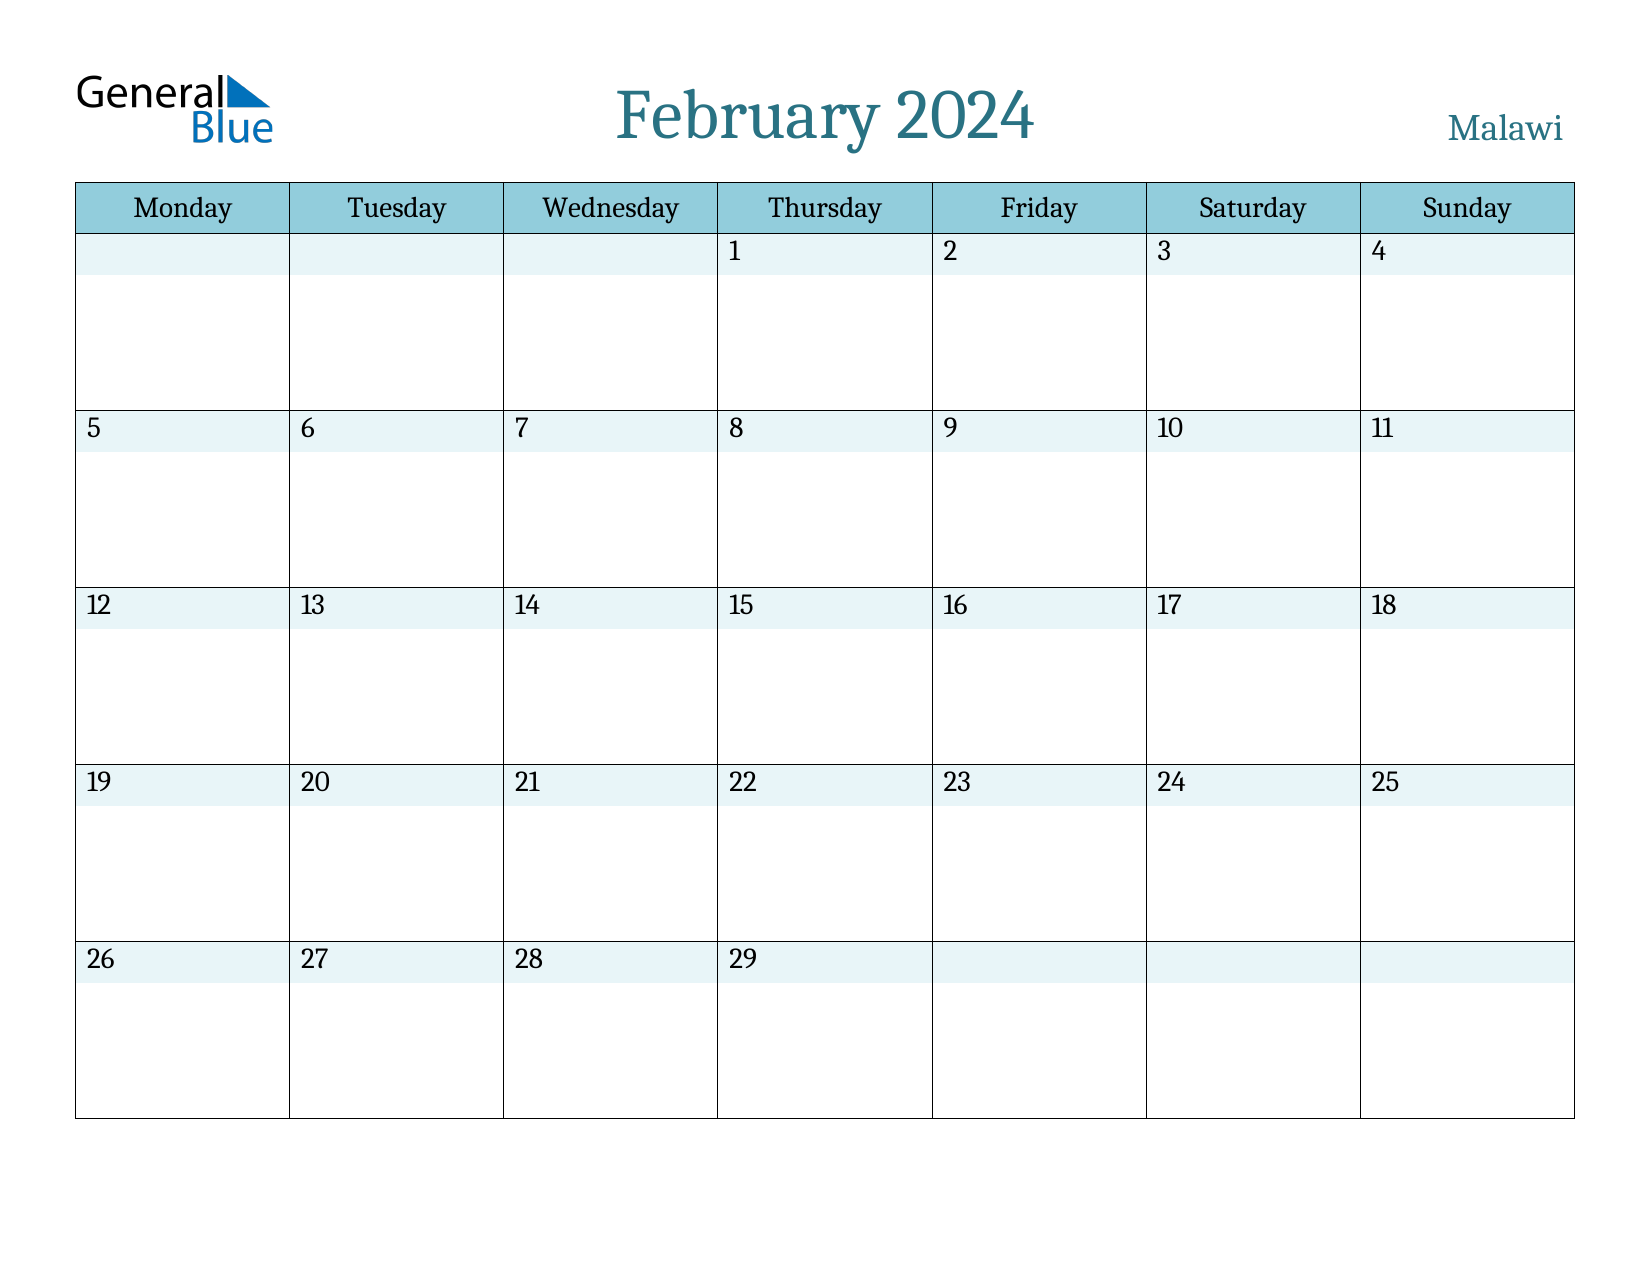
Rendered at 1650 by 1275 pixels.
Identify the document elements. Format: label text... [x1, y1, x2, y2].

table_header Malawi [1146, 75, 1574, 182]
table_cell 13 [290, 588, 503, 629]
table_cell 12 [76, 588, 289, 629]
table_cell 20 [290, 765, 503, 806]
table_header [76, 75, 503, 182]
table_cell 4 [1361, 234, 1574, 275]
table_cell Friday [933, 183, 1146, 233]
table_cell [1147, 629, 1360, 764]
table_cell [290, 806, 503, 941]
table_cell 8 [718, 411, 932, 452]
table_cell [504, 806, 717, 941]
table_cell [504, 275, 717, 410]
table_cell 15 [718, 588, 932, 629]
table_cell [933, 275, 1146, 410]
table_cell 7 [504, 411, 717, 452]
table_cell [76, 452, 289, 587]
table_cell [76, 234, 289, 275]
table_cell 29 [718, 942, 932, 983]
table_cell [1361, 629, 1574, 764]
table_cell [1361, 942, 1574, 983]
table_cell Sunday [1361, 183, 1574, 233]
table_cell [1147, 452, 1360, 587]
table_cell [933, 942, 1146, 983]
table_cell [1147, 942, 1360, 983]
table_cell [76, 806, 289, 941]
table_cell [1361, 275, 1574, 410]
table_cell [290, 983, 503, 1118]
table_cell [933, 983, 1146, 1118]
table_cell [504, 629, 717, 764]
table_cell [76, 983, 289, 1118]
table_cell [504, 983, 717, 1118]
table_cell [1361, 452, 1574, 587]
table_cell 24 [1147, 765, 1360, 806]
table_cell 21 [504, 765, 717, 806]
table_cell Monday [76, 183, 289, 233]
table_cell Saturday [1147, 183, 1360, 233]
table_cell [1361, 983, 1574, 1118]
table_cell Thursday [718, 183, 932, 233]
table_cell 3 [1147, 234, 1360, 275]
table_cell [718, 275, 932, 410]
table_cell [933, 452, 1146, 587]
table_cell [76, 629, 289, 764]
table_cell 6 [290, 411, 503, 452]
table_cell 27 [290, 942, 503, 983]
table_cell [290, 452, 503, 587]
table_cell 1 [718, 234, 932, 275]
table_cell [718, 983, 932, 1118]
table_cell 19 [76, 765, 289, 806]
table_cell 11 [1361, 411, 1574, 452]
picture [77, 75, 273, 143]
table_cell [933, 629, 1146, 764]
table_cell 16 [933, 588, 1146, 629]
table_cell [1147, 275, 1360, 410]
table_cell [504, 452, 717, 587]
table_cell 9 [933, 411, 1146, 452]
table_cell 10 [1147, 411, 1360, 452]
table_cell [718, 806, 932, 941]
table_cell 5 [76, 411, 289, 452]
table_cell 2 [933, 234, 1146, 275]
table_cell Wednesday [504, 183, 717, 233]
table_cell [290, 629, 503, 764]
table_cell [1147, 806, 1360, 941]
table_cell [718, 452, 932, 587]
table_cell [290, 234, 503, 275]
table_cell [1361, 806, 1574, 941]
table_cell [76, 275, 289, 410]
table_header February 2024 [504, 75, 1146, 182]
table_cell Tuesday [290, 183, 503, 233]
table_cell [504, 234, 717, 275]
table_cell 18 [1361, 588, 1574, 629]
table_cell [290, 275, 503, 410]
table_cell 22 [718, 765, 932, 806]
table_cell 25 [1361, 765, 1574, 806]
table_cell 14 [504, 588, 717, 629]
table_cell 23 [933, 765, 1146, 806]
table_cell [1147, 983, 1360, 1118]
table_cell 28 [504, 942, 717, 983]
table_cell 26 [76, 942, 289, 983]
table_cell [933, 806, 1146, 941]
table_cell 17 [1147, 588, 1360, 629]
table_cell [718, 629, 932, 764]
